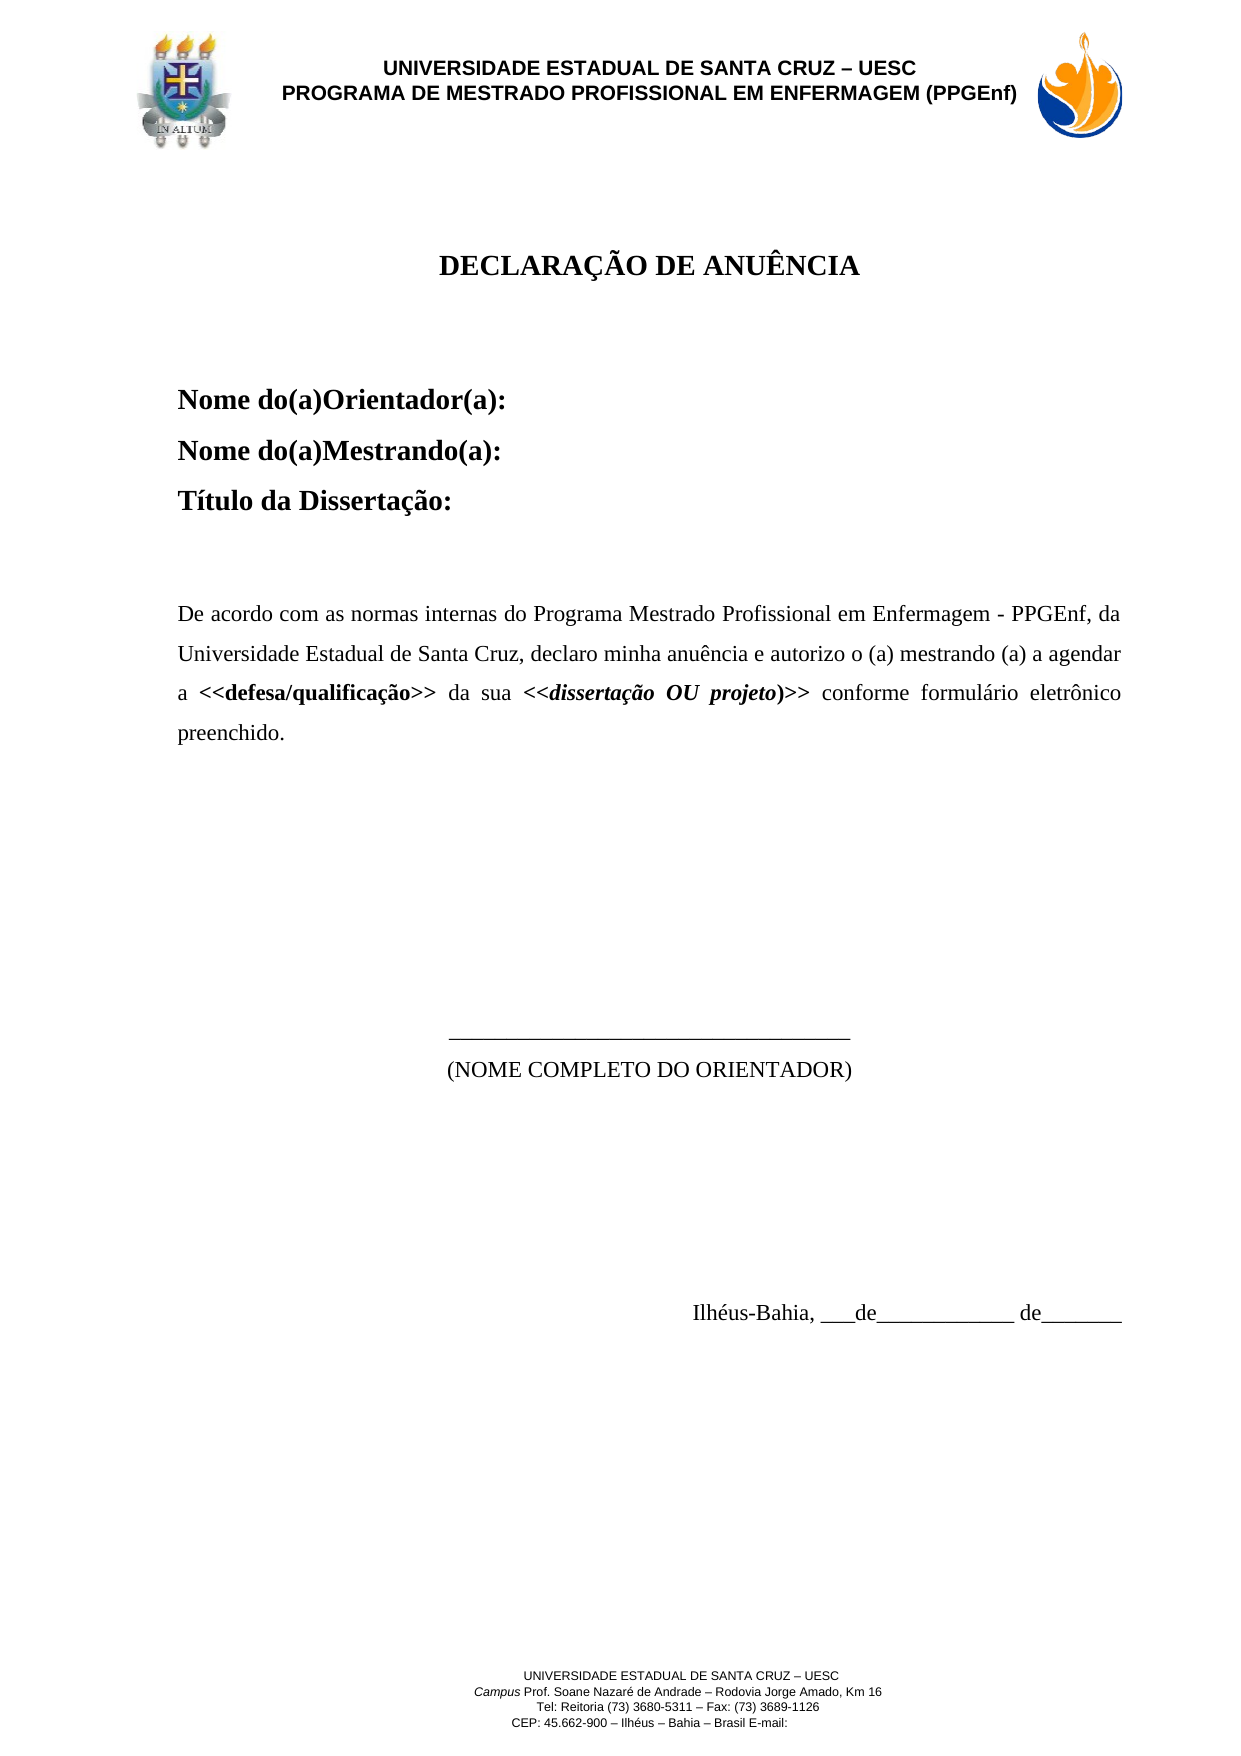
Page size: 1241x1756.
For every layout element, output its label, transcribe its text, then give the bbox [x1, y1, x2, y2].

text Título da Dissertação: [177, 483, 1122, 517]
text DECLARAÇÃO DE ANUÊNCIA [177, 248, 1122, 282]
text Nome do(a)Mestrando(a): [177, 433, 1122, 466]
picture [136, 31, 232, 150]
picture [1037, 31, 1123, 138]
text De acordo com as normas internas do Programa Mestrado Profissional em Enfermagem - PPGEnf, da Universidade Estadual de Santa Cruz, declaro minha anuência e autorizo o (a) mestrando (a) a agendar a <<defesa/qualificação>> da sua <<dissertação OU projeto)>> conforme formulário eletrônico preenchido. [177, 601, 1122, 745]
title (NOME COMPLETO DO ORIENTADOR) [177, 1056, 1122, 1083]
text Nome do(a)Orientador(a): [177, 382, 1122, 416]
title ___________________________________ [177, 1016, 1122, 1042]
title Ilhéus-Bahia, ___de____________ de_______ [177, 1299, 1122, 1326]
